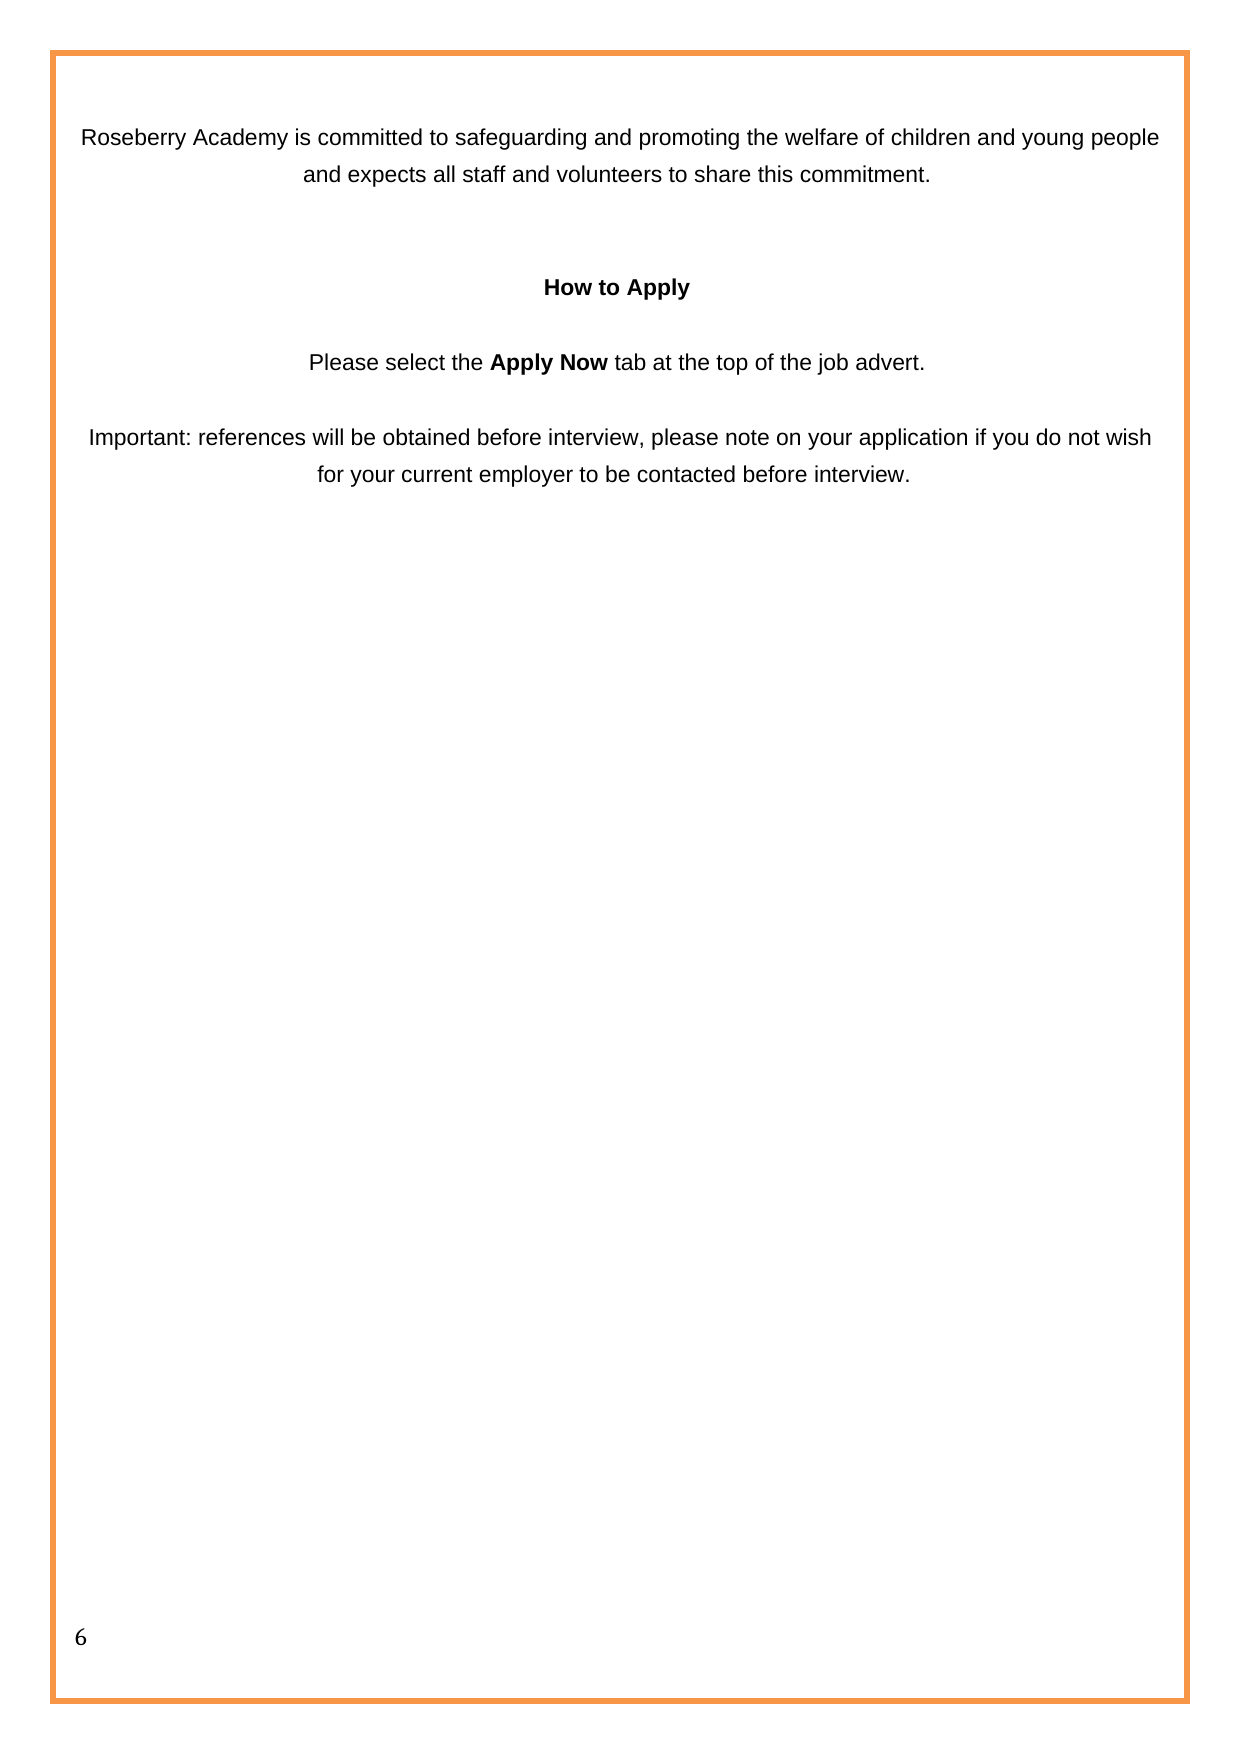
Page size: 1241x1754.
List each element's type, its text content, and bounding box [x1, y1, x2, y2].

text Important: references will be obtained before interview, please note on your application if you do not wish for your current employer to be contacted before interview. [75, 412, 1165, 487]
text Please select the Apply Now tab at the top of the job advert. [75, 337, 1165, 375]
text How to Apply [75, 262, 1165, 300]
text Roseberry Academy is committed to safeguarding and promoting the welfare of children and young people and expects all staff and volunteers to share this commitment. [75, 112, 1165, 187]
